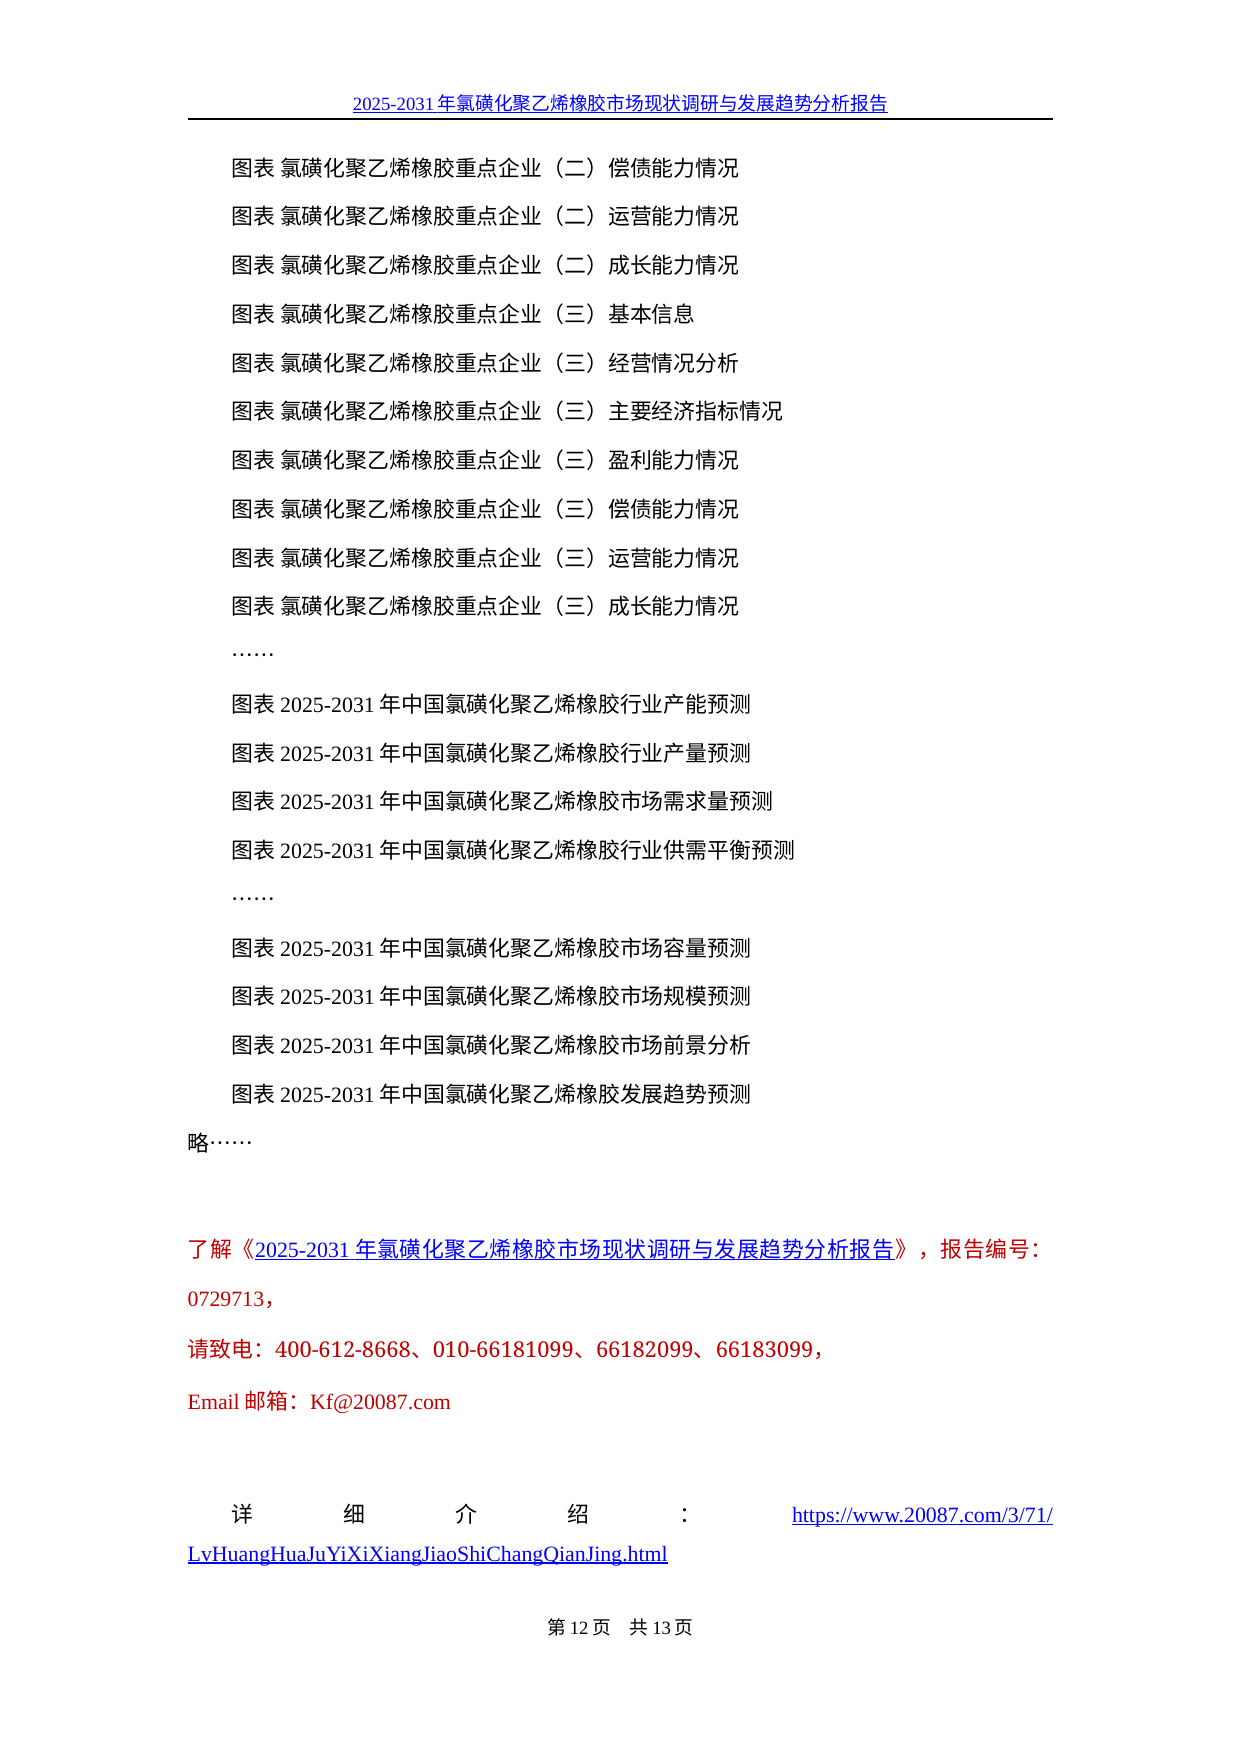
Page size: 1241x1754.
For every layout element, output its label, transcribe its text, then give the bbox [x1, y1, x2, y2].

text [187, 150, 1053, 1158]
text Email邮箱：Kf@20087.com [187, 1383, 1053, 1416]
text 请致电：400-612-8668、010-66181099、66182099、66183099， [187, 1332, 1053, 1364]
text 了解《2025-2031年氯磺化聚乙烯橡胶市场现状调研与发展趋势分析报告》，报告编号：0729713， [187, 1232, 1053, 1313]
text 详细介绍：https://www.20087.com/3/71/LvHuangHuaJuYiXiXiangJiaoShiChangQianJing.html [187, 1496, 1053, 1569]
